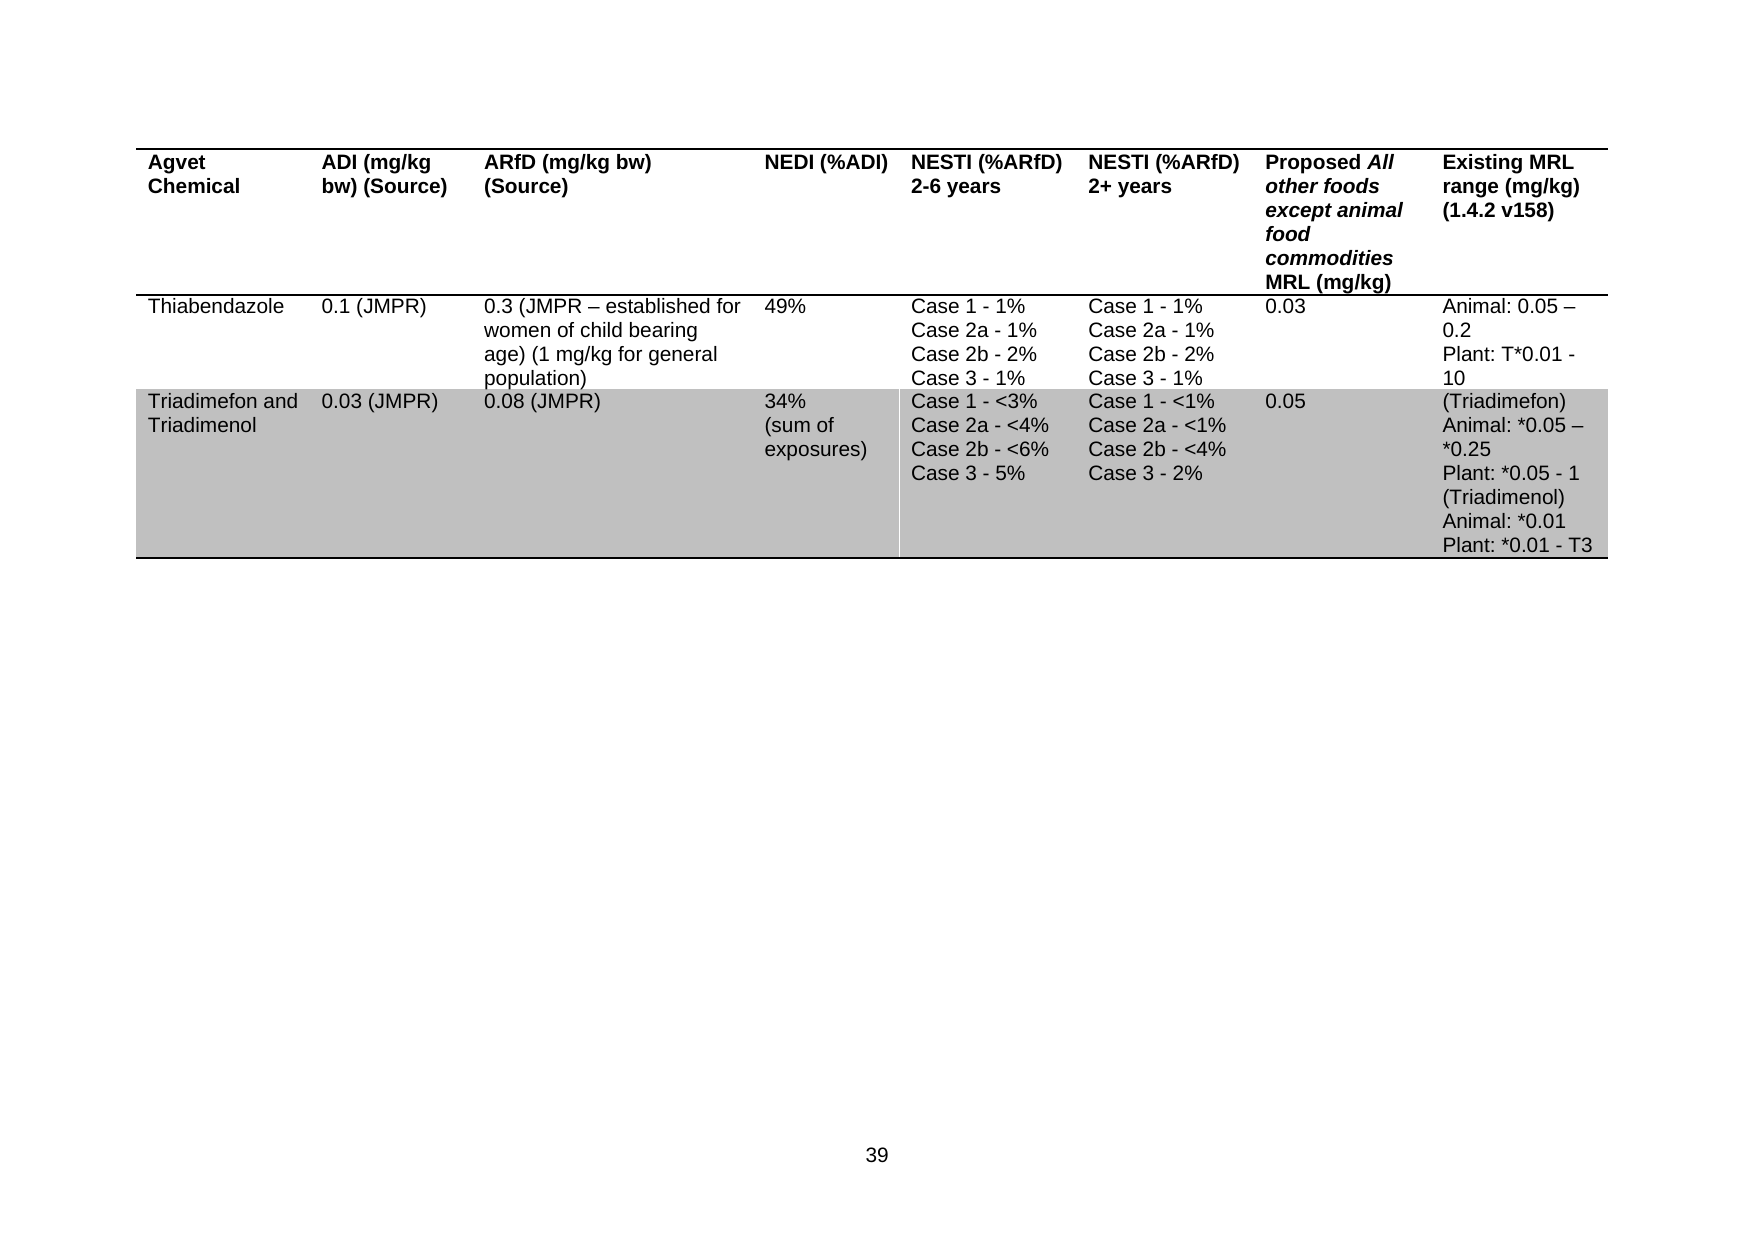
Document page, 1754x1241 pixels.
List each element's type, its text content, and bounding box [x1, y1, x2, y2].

table_header NEDI (%ADI) [753, 150, 899, 293]
table_cell 0.1 (JMPR) [310, 296, 473, 389]
table_cell 0.3 (JMPR – established for women of child bearing age) (1 mg/kg for general population) [473, 296, 753, 389]
table_header Agvet Chemical [136, 150, 310, 293]
table_cell Triadimefon and Triadimenol [136, 389, 310, 557]
table_cell Case 1 - 1% Case 2a - 1% Case 2b - 2% Case 3 - 1% [1077, 296, 1254, 389]
table_header NESTI (%ARfD) 2-6 years [900, 150, 1077, 293]
table_cell 0.03 (JMPR) [310, 389, 473, 557]
table_header ARfD (mg/kg bw) (Source) [473, 150, 753, 293]
table_cell 0.03 [1254, 296, 1431, 389]
table_header Existing MRL range (mg/kg) (1.4.2 v158) [1431, 150, 1608, 293]
table_header NESTI (%ARfD) 2+ years [1077, 150, 1254, 293]
table_cell Thiabendazole [136, 296, 310, 389]
table_cell 0.05 [1254, 389, 1431, 557]
table_cell 34% (sum of exposures) [753, 389, 899, 557]
table_cell Animal: 0.05 – 0.2 Plant: T*0.01 - 10 [1431, 296, 1608, 389]
table_cell 0.08 (JMPR) [473, 389, 753, 557]
table_cell 49% [753, 296, 899, 389]
table_header ADI (mg/kg bw) (Source) [310, 150, 473, 293]
table_header Proposed All other foods except animal food commodities MRL (mg/kg) [1254, 150, 1431, 293]
table_cell Case 1 - 1% Case 2a - 1% Case 2b - 2% Case 3 - 1% [900, 296, 1077, 389]
table_cell Case 1 - <3% Case 2a - <4% Case 2b - <6% Case 3 - 5% [900, 389, 1077, 557]
table_cell Case 1 - <1% Case 2a - <1% Case 2b - <4% Case 3 - 2% [1077, 389, 1254, 557]
table_cell (Triadimefon) Animal: *0.05 – *0.25 Plant: *0.05 - 1 (Triadimenol) Animal: *0.01 Plant: *0.01 - T3 [1431, 389, 1608, 557]
